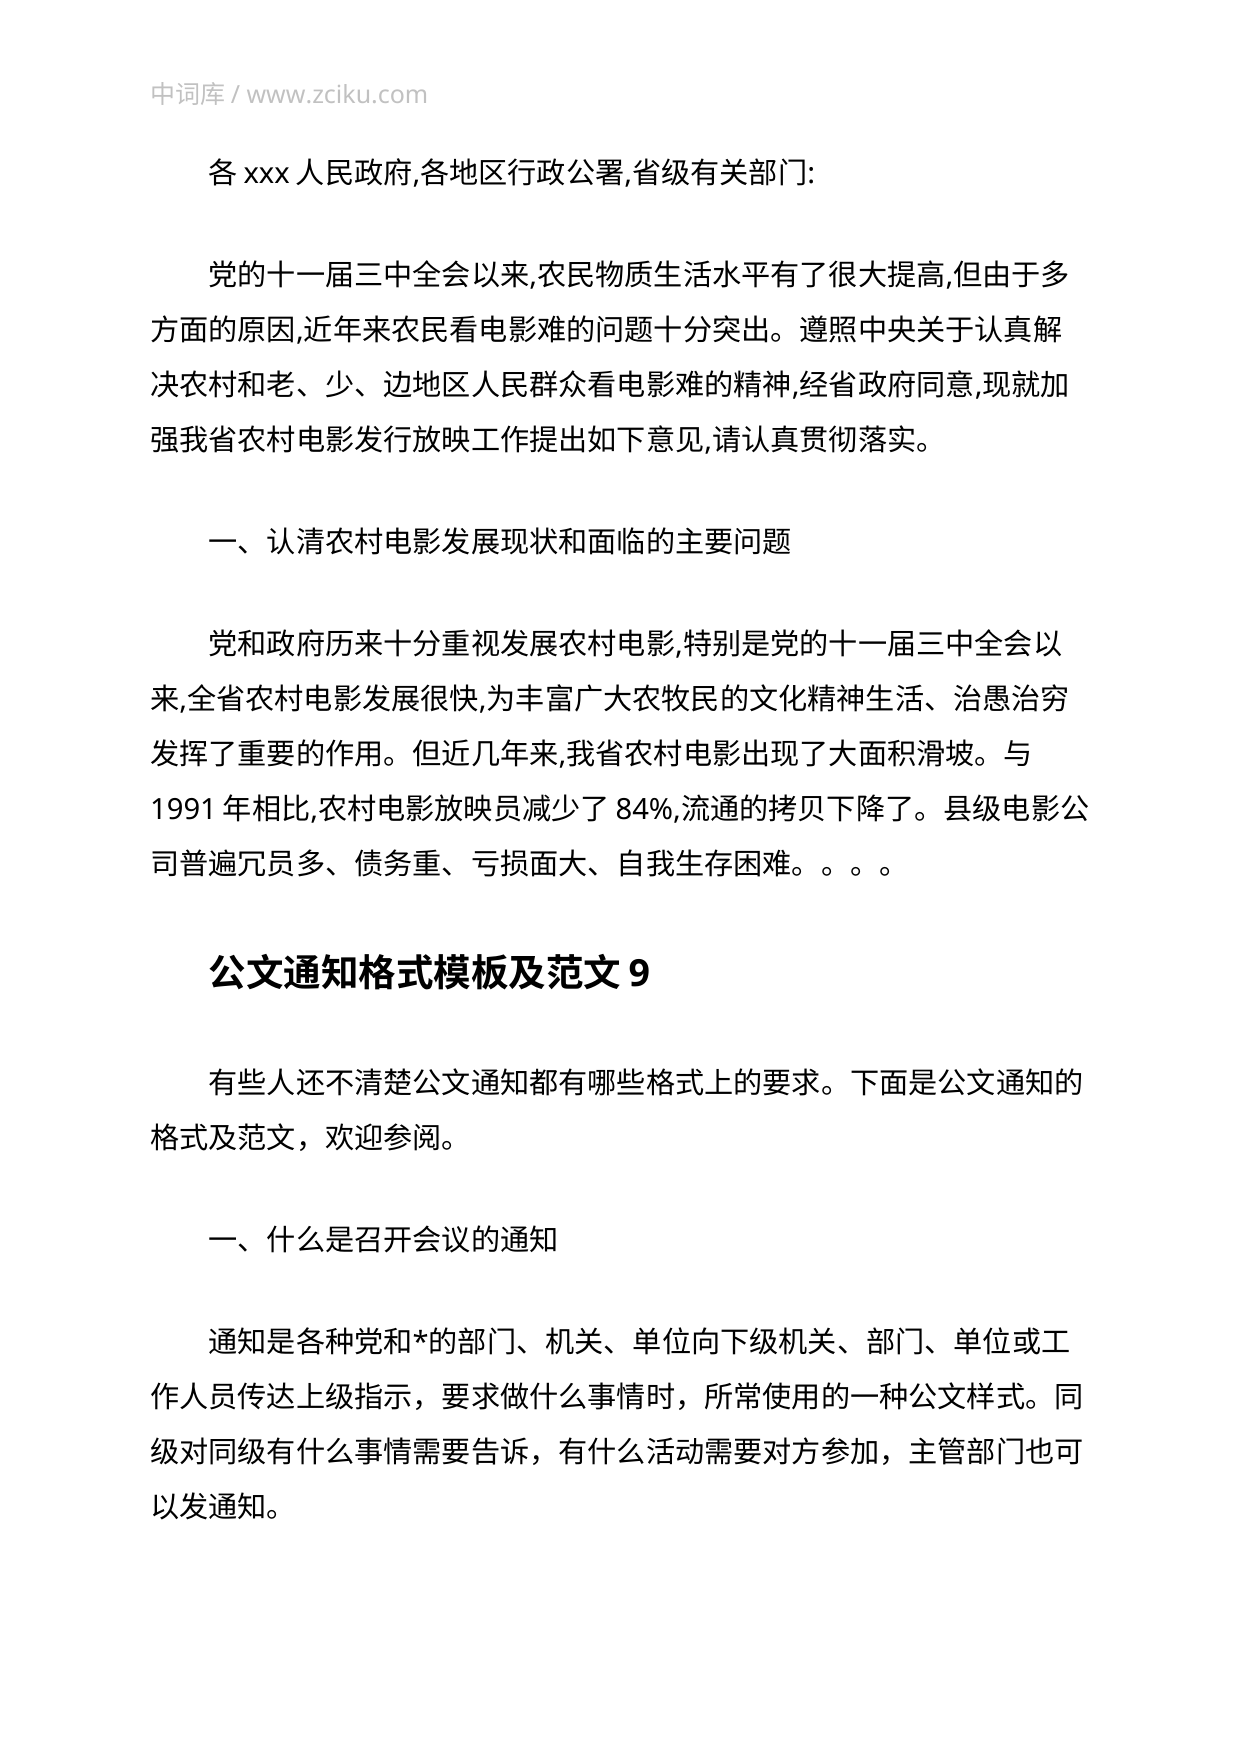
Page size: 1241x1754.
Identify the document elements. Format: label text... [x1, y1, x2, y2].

text 党的十一届三中全会以来,农民物质生活水平有了很大提高,但由于多方面的原因,近年来农民看电影难的问题十分突出。遵照中央关于认真解决农村和老、少、边地区人民群众看电影难的精神,经省政府同意,现就加强我省农村电影发行放映工作提出如下意见,请认真贯彻落实。 [150, 252, 1090, 459]
text 有些人还不清楚公文通知都有哪些格式上的要求。下面是公文通知的格式及范文，欢迎参阅。 [150, 1060, 1090, 1157]
text 通知是各种党和*的部门、机关、单位向下级机关、部门、单位或工作人员传达上级指示，要求做什么事情时，所常使用的一种公文样式。同级对同级有什么事情需要告诉，有什么活动需要对方参加，主管部门也可以发通知。 [150, 1318, 1090, 1526]
text 一、认清农村电影发展现状和面临的主要问题 [150, 519, 1090, 561]
text 一、什么是召开会议的通知 [150, 1217, 1090, 1259]
text 公文通知格式模板及范文9 [150, 942, 1090, 997]
text 党和政府历来十分重视发展农村电影,特别是党的十一届三中全会以来,全省农村电影发展很快,为丰富广大农牧民的文化精神生活、治愚治穷发挥了重要的作用。但近几年来,我省农村电影出现了大面积滑坡。与1991年相比,农村电影放映员减少了84%,流通的拷贝下降了。县级电影公司普遍冗员多、债务重、亏损面大、自我生存困难。。。。 [150, 621, 1090, 883]
text 各xxx人民政府,各地区行政公署,省级有关部门: [150, 150, 1090, 192]
